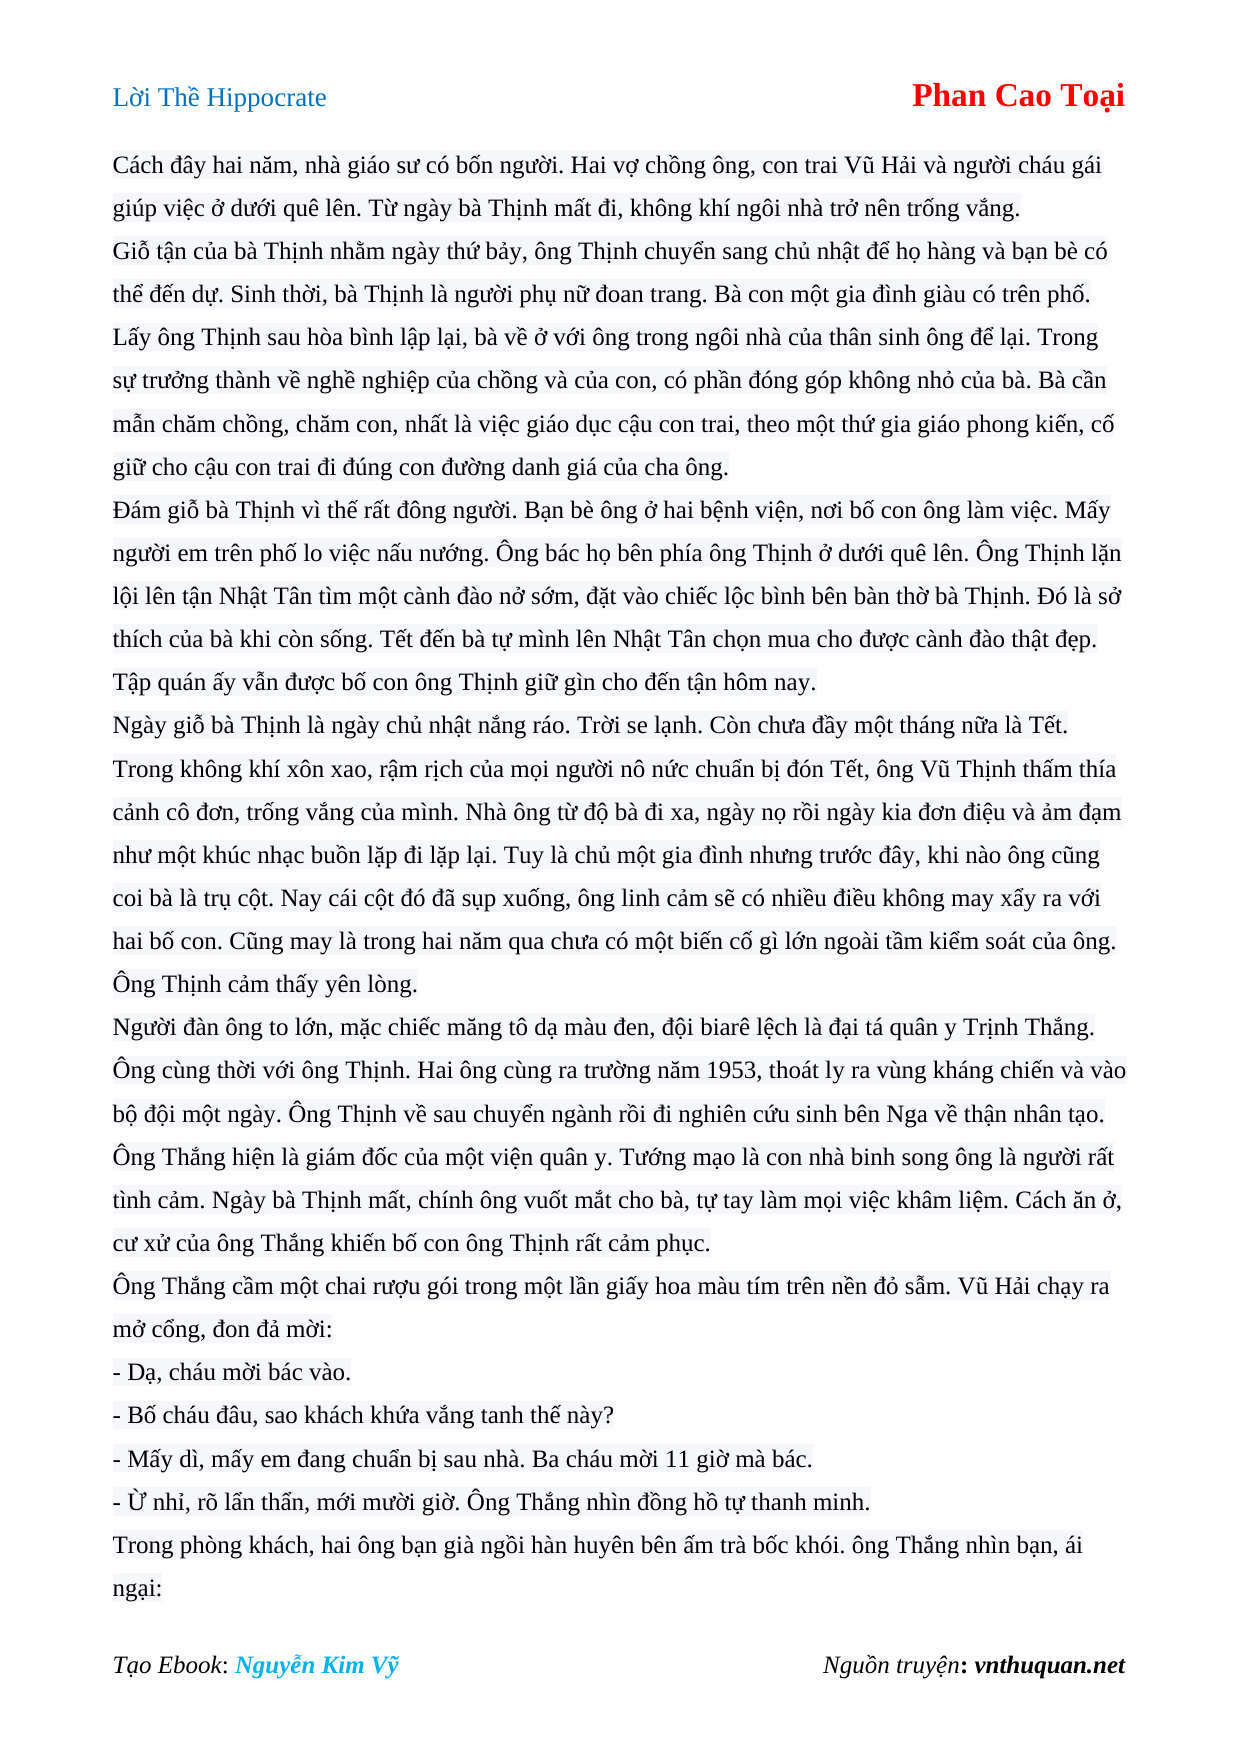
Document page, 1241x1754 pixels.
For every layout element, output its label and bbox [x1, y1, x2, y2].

text [112, 150, 1128, 1602]
